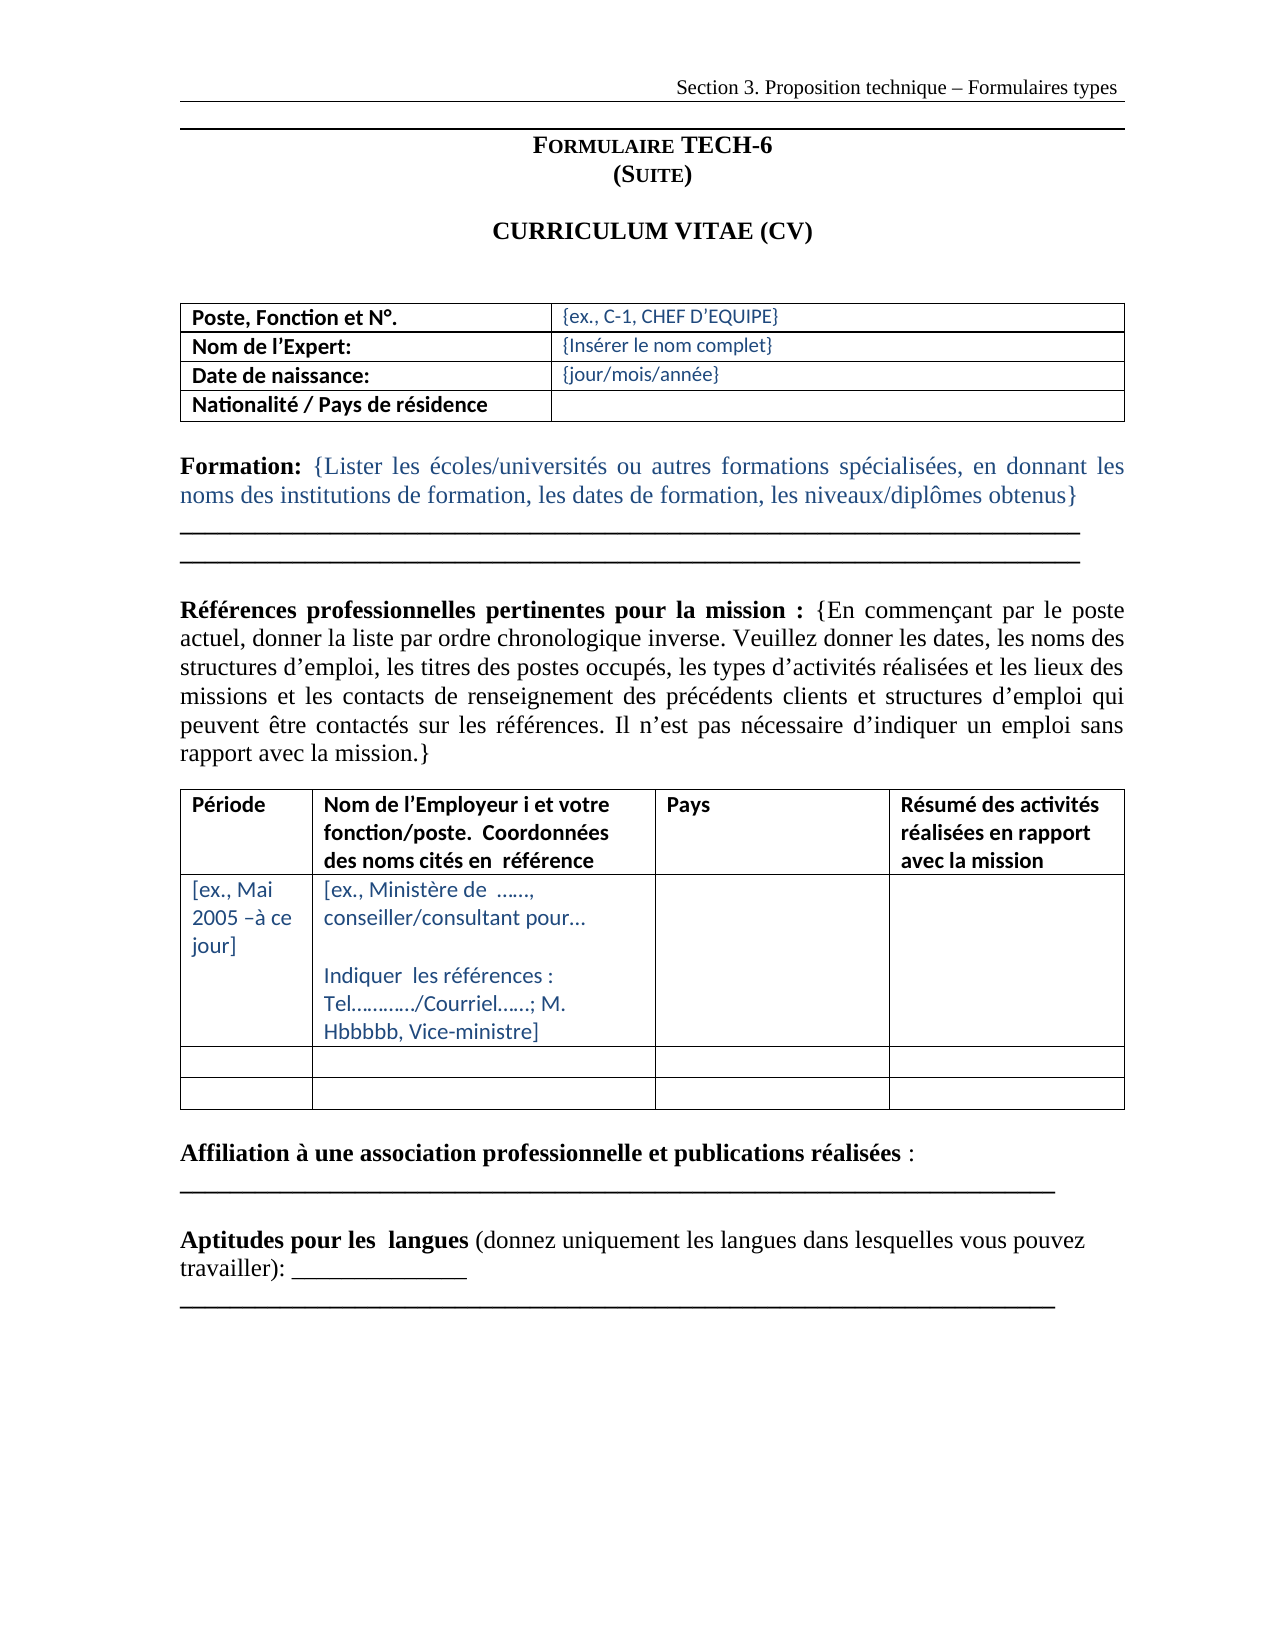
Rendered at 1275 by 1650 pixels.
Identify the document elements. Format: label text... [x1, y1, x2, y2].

text ______________________________________________________________________ [180, 1282, 1125, 1311]
table_cell [ex., Mai 2005 –à ce jour] [181, 875, 312, 1046]
text ________________________________________________________________________ [180, 537, 1125, 566]
table_cell [ex., Ministère de ……, conseiller/consultant pour… Indiquer les références : Tel…………/Courriel……; M. Hbbbbb, Vice-ministre] [313, 875, 655, 1046]
table_cell [656, 1078, 889, 1109]
table_cell [656, 1047, 889, 1077]
table_header Nom de l’Employeur i et votre fonction/poste. Coordonnées des noms cités en référence [313, 790, 655, 874]
table_cell [181, 1047, 312, 1077]
table_cell [890, 1078, 1124, 1109]
table_cell [890, 1047, 1124, 1077]
table_cell Nationalité / Pays de résidence [181, 391, 551, 421]
text CURRICULUM VITAE (CV) [180, 216, 1125, 245]
text Aptitudes pour les langues (donnez uniquement les langues dans lesquelles vous pouvez travailler): ______________ [180, 1225, 1125, 1282]
table_cell [181, 1078, 312, 1109]
text ________________________________________________________________________ [180, 508, 1125, 537]
table_cell Nom de l’Expert: [181, 333, 551, 361]
table_cell {Insérer le nom complet} [552, 333, 1124, 361]
table_cell Date de naissance: [181, 362, 551, 389]
table_header Résumé des activités réalisées en rapport avec la mission [890, 790, 1124, 874]
table_cell [890, 875, 1124, 1046]
table_cell [313, 1078, 655, 1109]
table_header Pays [656, 790, 889, 874]
table_header Poste, Fonction et N°. [181, 304, 551, 331]
text Formation: {Lister les écoles/universités ou autres formations spécialisées, en donnant les noms des institutions de formation, les dates de formation, les niveaux/diplômes obtenus} [180, 451, 1125, 508]
table_header {ex., C-1, CHEF D’EQUIPE} [552, 304, 1124, 331]
text Affiliation à une association professionnelle et publications réalisées : ______________________________________________________________________ [180, 1138, 1125, 1196]
table_cell [552, 391, 1124, 421]
table_cell {jour/mois/année} [552, 362, 1124, 389]
table_header Période [181, 790, 312, 874]
text Références professionnelles pertinentes pour la mission : {En commençant par le poste actuel, donner la liste par ordre chronologique inverse. Veuillez donner les dates, les noms des structures d’emploi, les titres des postes occupés, les types d’activités réalisées et les lieux des missions et les contacts de renseignement des précédents clients et structures d’emploi qui peuvent être contactés sur les références. Il n’est pas nécessaire d’indiquer un emploi sans rapport avec la mission.} [180, 595, 1125, 767]
text Formulaire TECH-6 [180, 130, 1125, 159]
table_cell [313, 1047, 655, 1077]
text (Suite) [180, 159, 1125, 187]
table_cell [656, 875, 889, 1046]
